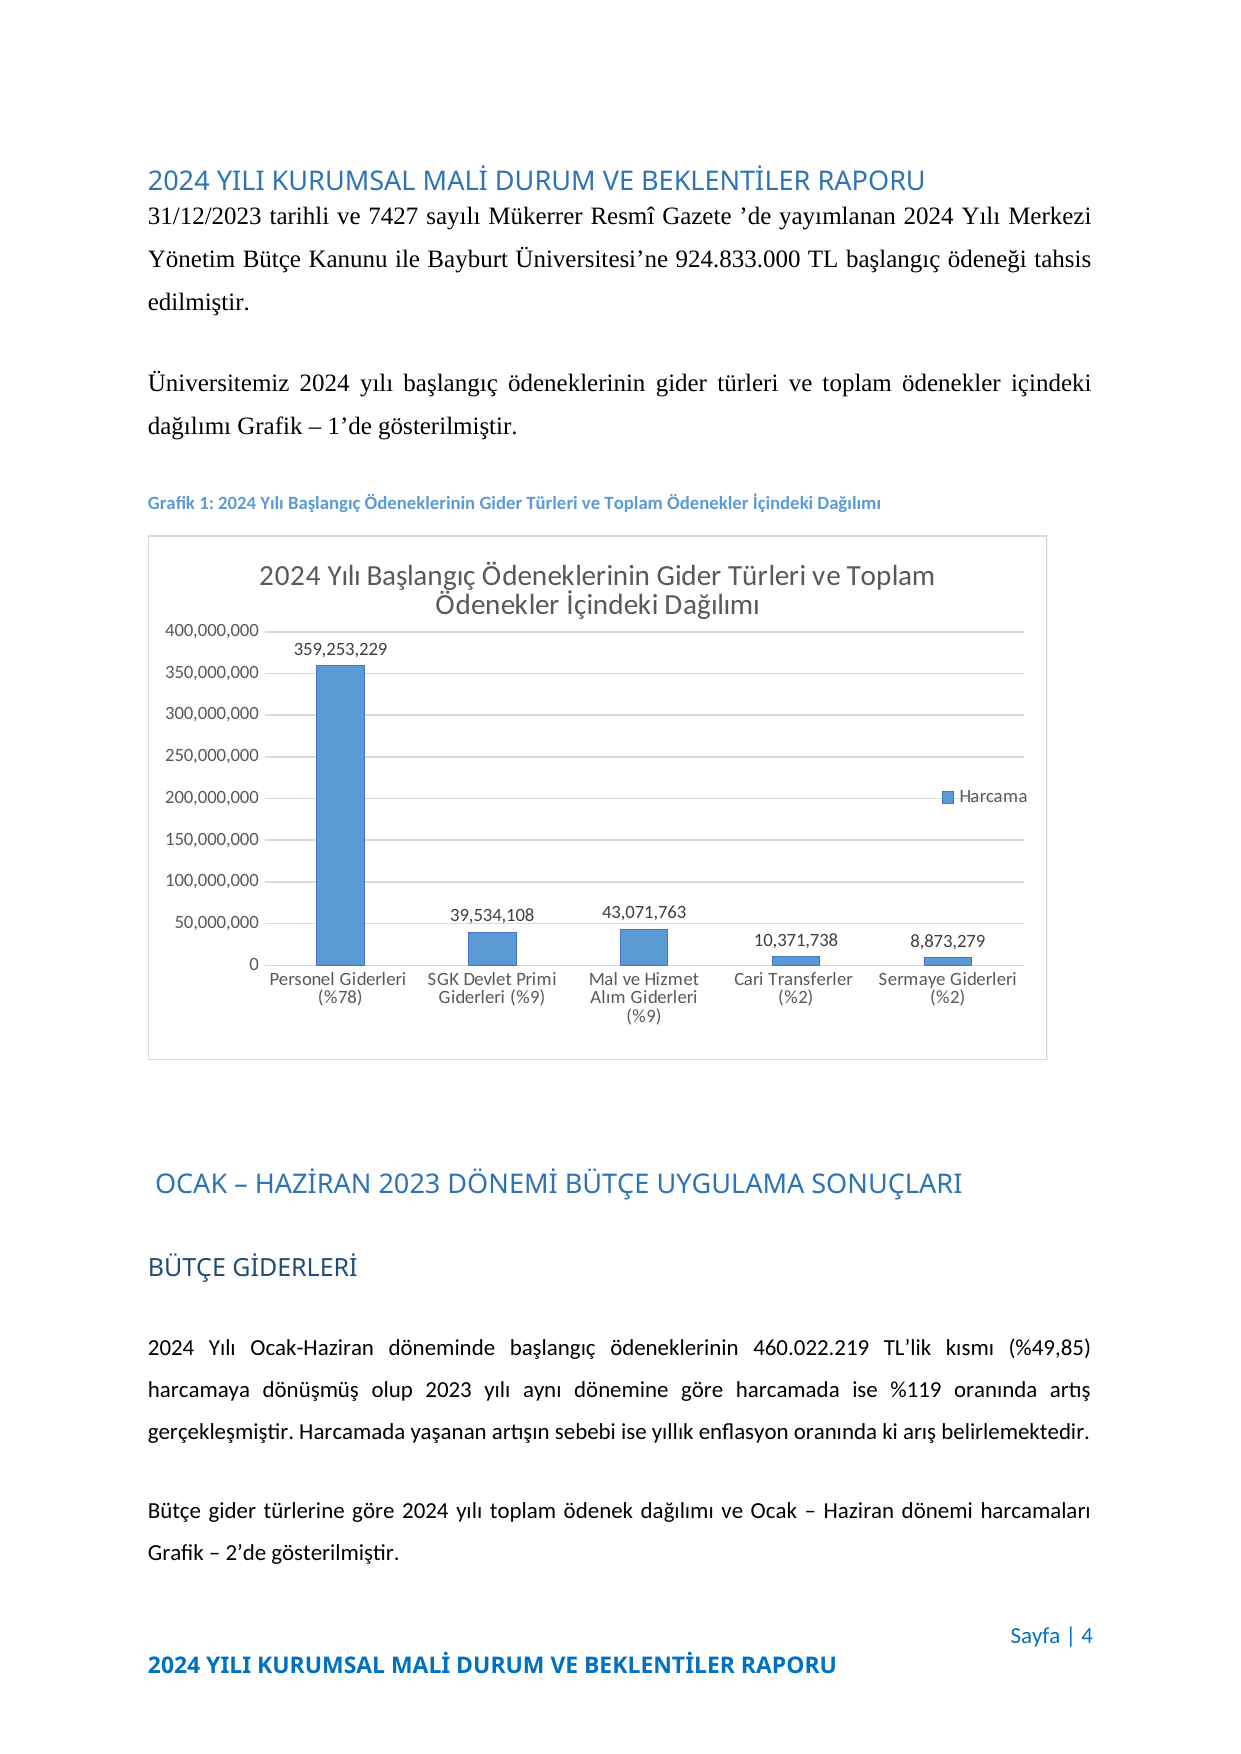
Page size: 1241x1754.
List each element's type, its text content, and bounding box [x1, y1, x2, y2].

subtitle BÜTÇE GİDERLERİ [148, 1249, 1093, 1283]
text Üniversitemiz 2024 yılı başlangıç ödeneklerinin gider türleri ve toplam ödenekler içindeki dağılımı Grafik – 1’de gösterilmiştir. [148, 368, 1093, 439]
text Grafik 1: 2024 Yılı Başlangıç Ödeneklerinin Gider Türleri ve Toplam Ödenekler İçindeki Dağılımı [148, 491, 1093, 514]
subtitle 2024 YILI KURUMSAL MALİ DURUM VE BEKLENTİLER RAPORU [148, 161, 1093, 198]
text 31/12/2023 tarihli ve 7427 sayılı Mükerrer Resmî Gazete ’de yayımlanan 2024 Yılı Merkezi Yönetim Bütçe Kanunu ile Bayburt Üniversitesi’ne 924.833.000 TL başlangıç ödeneği tahsis edilmiştir. [148, 201, 1093, 316]
text Bütçe gider türlerine göre 2024 yılı toplam ödenek dağılımı ve Ocak – Haziran dönemi harcamaları Grafik – 2’de gösterilmiştir. [148, 1497, 1093, 1567]
text 2024 Yılı Ocak-Haziran döneminde başlangıç ödeneklerinin 460.022.219 TL’lik kısmı (%49,85) harcamaya dönüşmüş olup 2023 yılı aynı dönemine göre harcamada ise %119 oranında artış gerçekleşmiştir. Harcamada yaşanan artışın sebebi ise yıllık enflasyon oranında ki arış belirlemektedir. [148, 1333, 1093, 1445]
subtitle OCAK – HAZİRAN 2023 DÖNEMİ BÜTÇE UYGULAMA SONUÇLARI [148, 1164, 1093, 1201]
